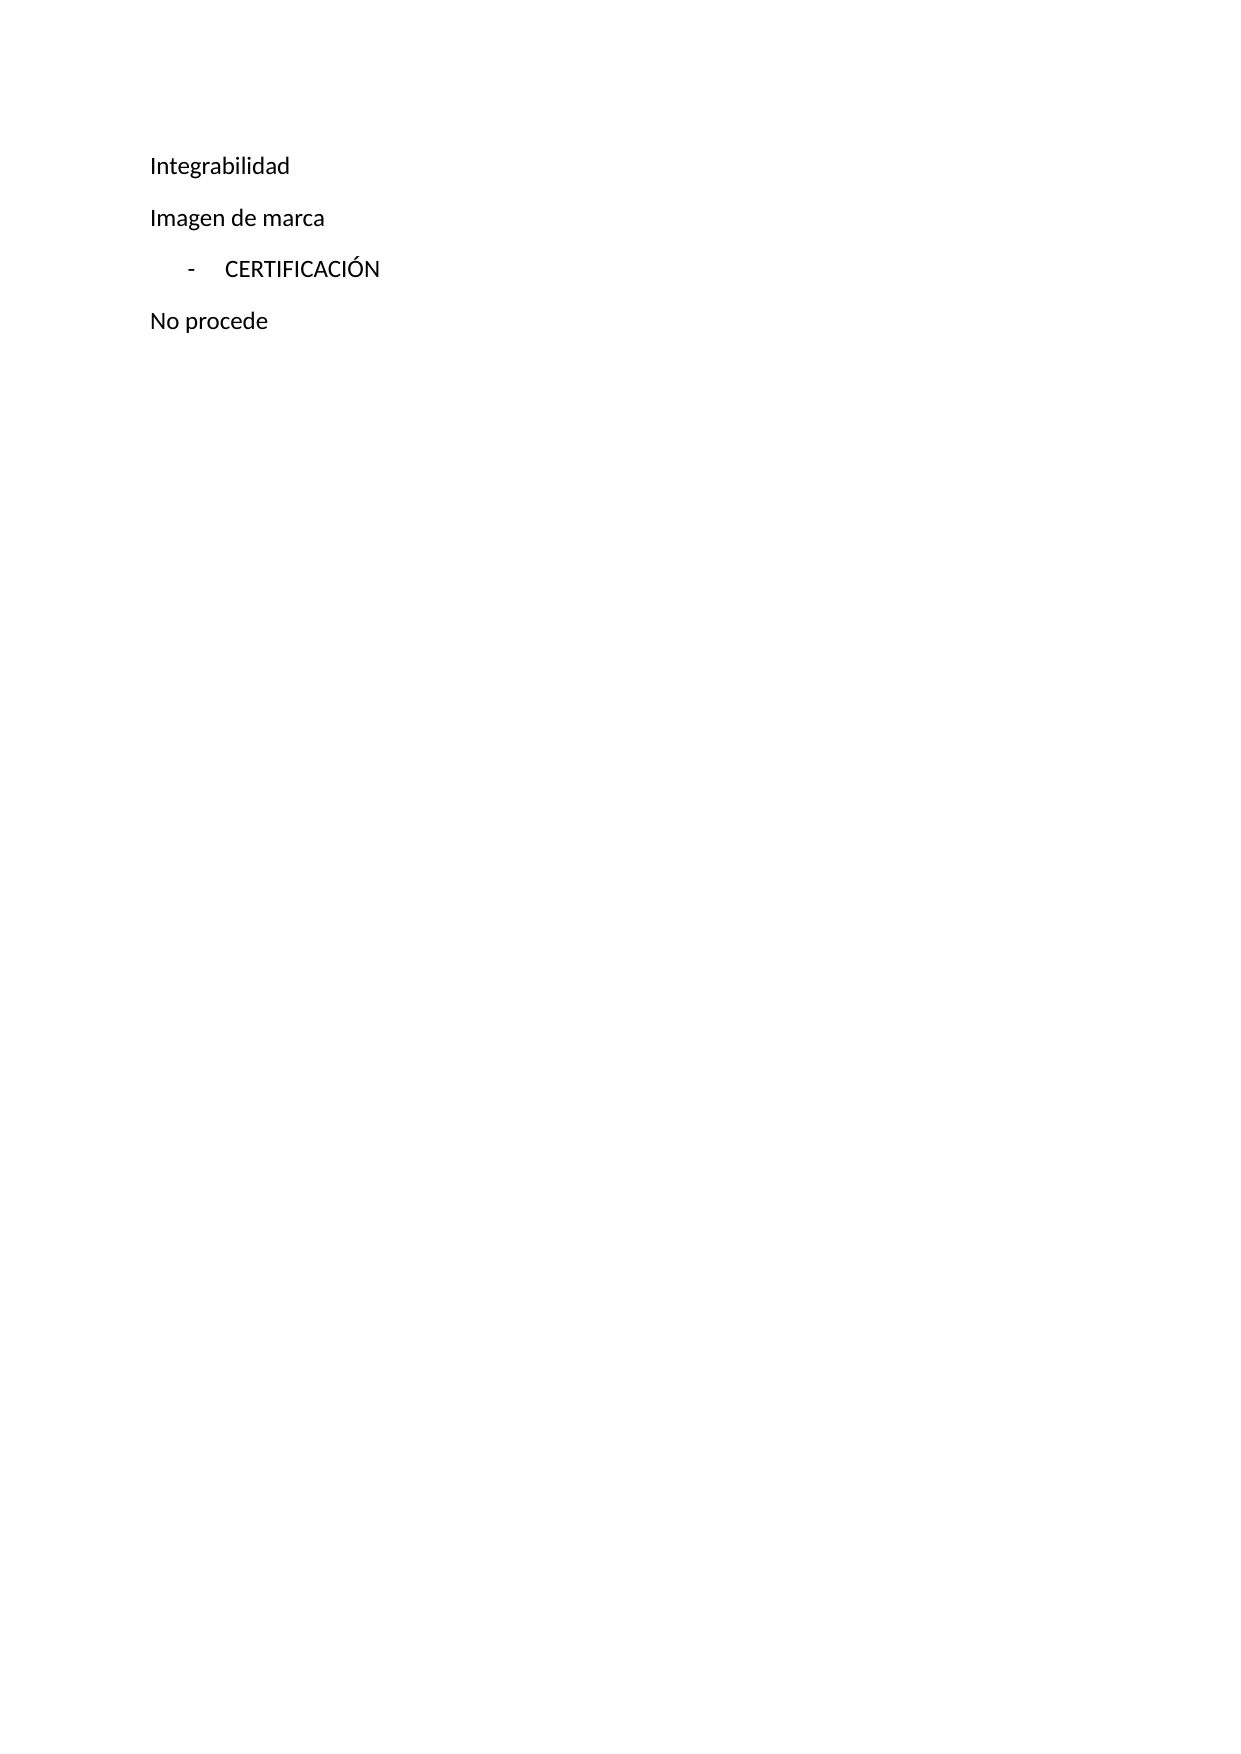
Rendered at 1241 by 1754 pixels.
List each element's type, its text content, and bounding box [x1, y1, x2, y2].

text Imagen de marca [150, 202, 1090, 232]
text No procede [150, 305, 1090, 336]
list CERTIFICACIÓN [187, 253, 1090, 284]
text Integrabilidad [150, 150, 1090, 181]
